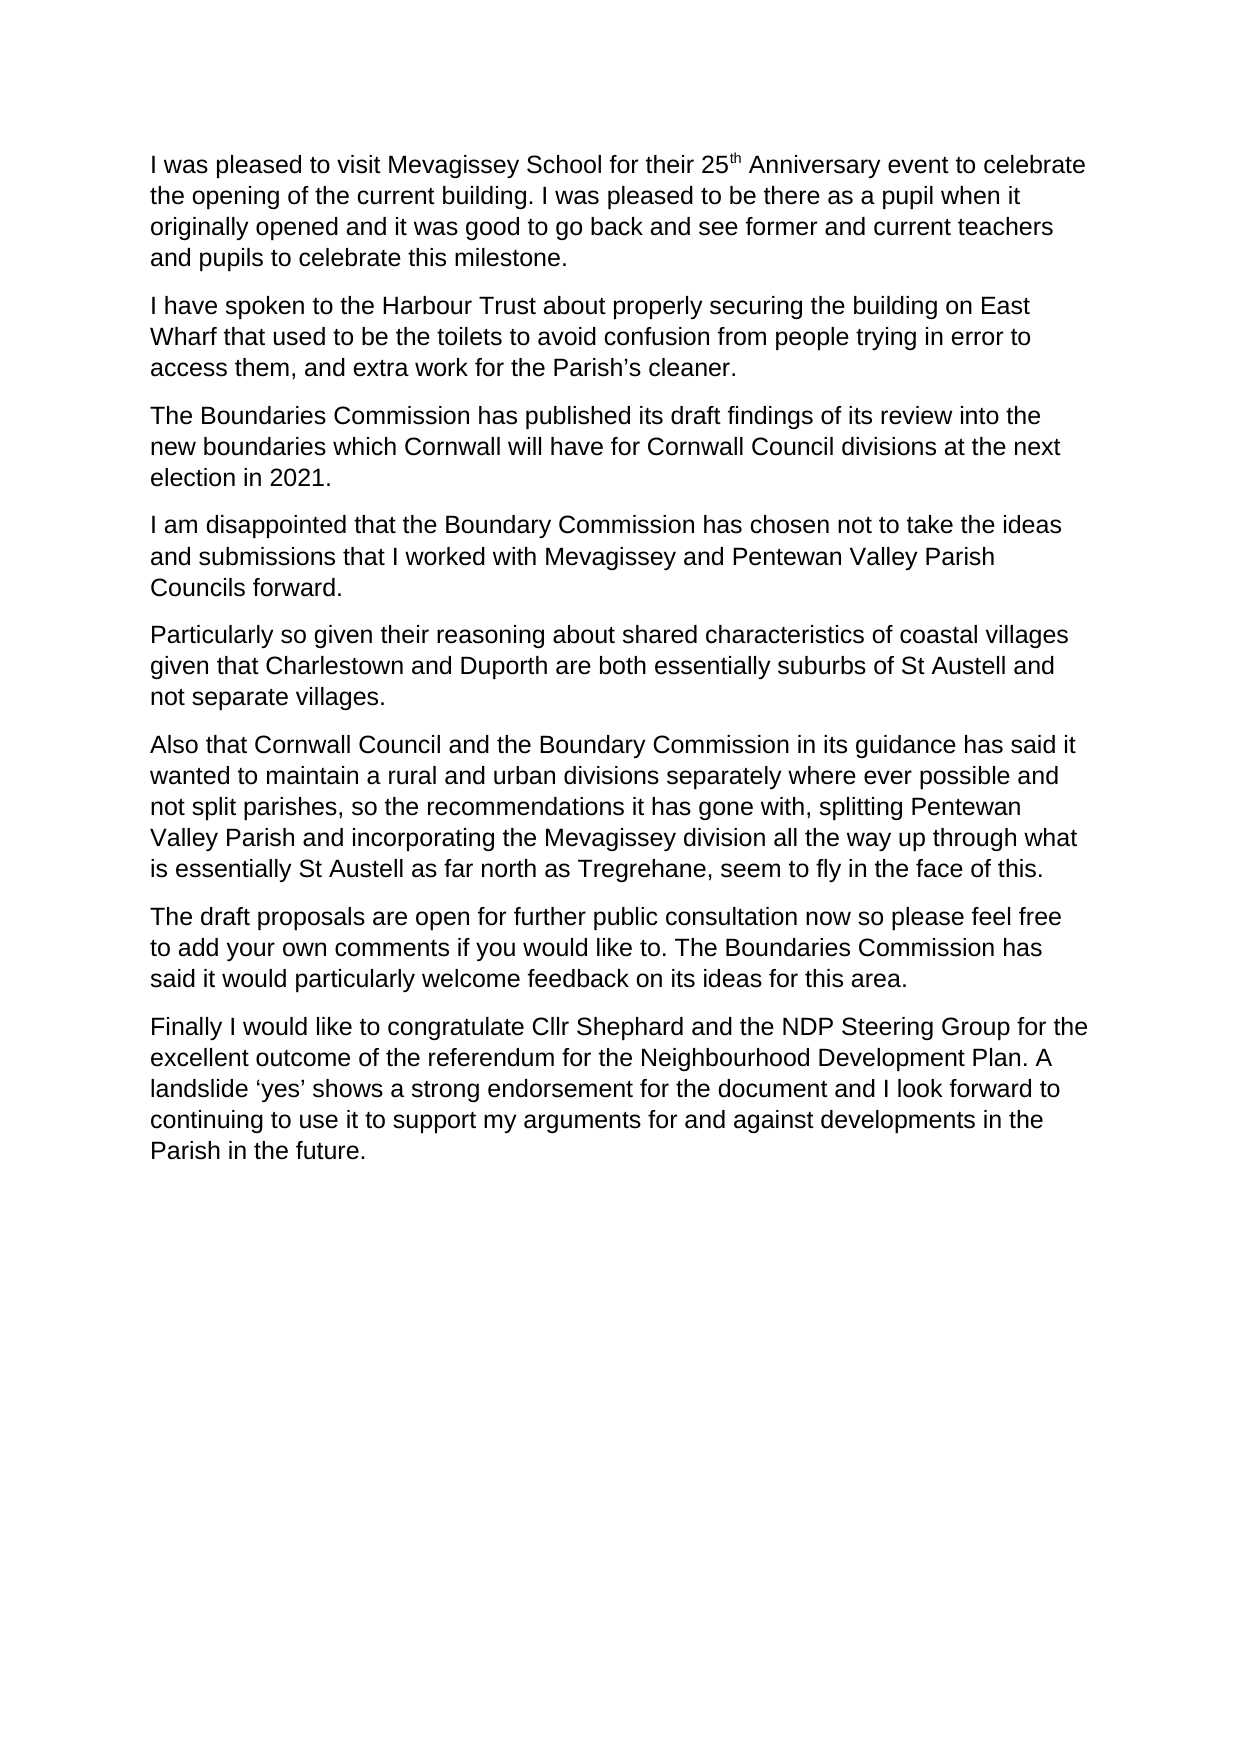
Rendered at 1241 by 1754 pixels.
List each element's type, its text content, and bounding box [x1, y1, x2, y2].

text I have spoken to the Harbour Trust about properly securing the building on East Wharf that used to be the toilets to avoid confusion from people trying in error to access them, and extra work for the Parish’s cleaner. [150, 291, 1090, 382]
text The draft proposals are open for further public consultation now so please feel free to add your own comments if you would like to. The Boundaries Commission has said it would particularly welcome feedback on its ideas for this area. [150, 902, 1090, 993]
text Finally I would like to congratulate Cllr Shephard and the NDP Steering Group for the excellent outcome of the referendum for the Neighbourhood Development Plan. A landslide ‘yes’ shows a strong endorsement for the document and I look forward to continuing to use it to support my arguments for and against developments in the Parish in the future. [150, 1012, 1090, 1164]
text The Boundaries Commission has published its draft findings of its review into the new boundaries which Cornwall will have for Cornwall Council divisions at the next election in 2021. [150, 401, 1090, 491]
text Particularly so given their reasoning about shared characteristics of coastal villages given that Charlestown and Duporth are both essentially suburbs of St Austell and not separate villages. [150, 620, 1090, 711]
text I am disappointed that the Boundary Commission has chosen not to take the ideas and submissions that I worked with Mevagissey and Pentewan Valley Parish Councils forward. [150, 510, 1090, 601]
text I was pleased to visit Mevagissey School for their 25th Anniversary event to celebrate the opening of the current building. I was pleased to be there as a pupil when it originally opened and it was good to go back and see former and current teachers and pupils to celebrate this milestone. [150, 150, 1090, 272]
text Also that Cornwall Council and the Boundary Commission in its guidance has said it wanted to maintain a rural and urban divisions separately where ever possible and not split parishes, so the recommendations it has gone with, splitting Pentewan Valley Parish and incorporating the Mevagissey division all the way up through what is essentially St Austell as far north as Tregrehane, seem to fly in the face of this. [150, 730, 1090, 883]
